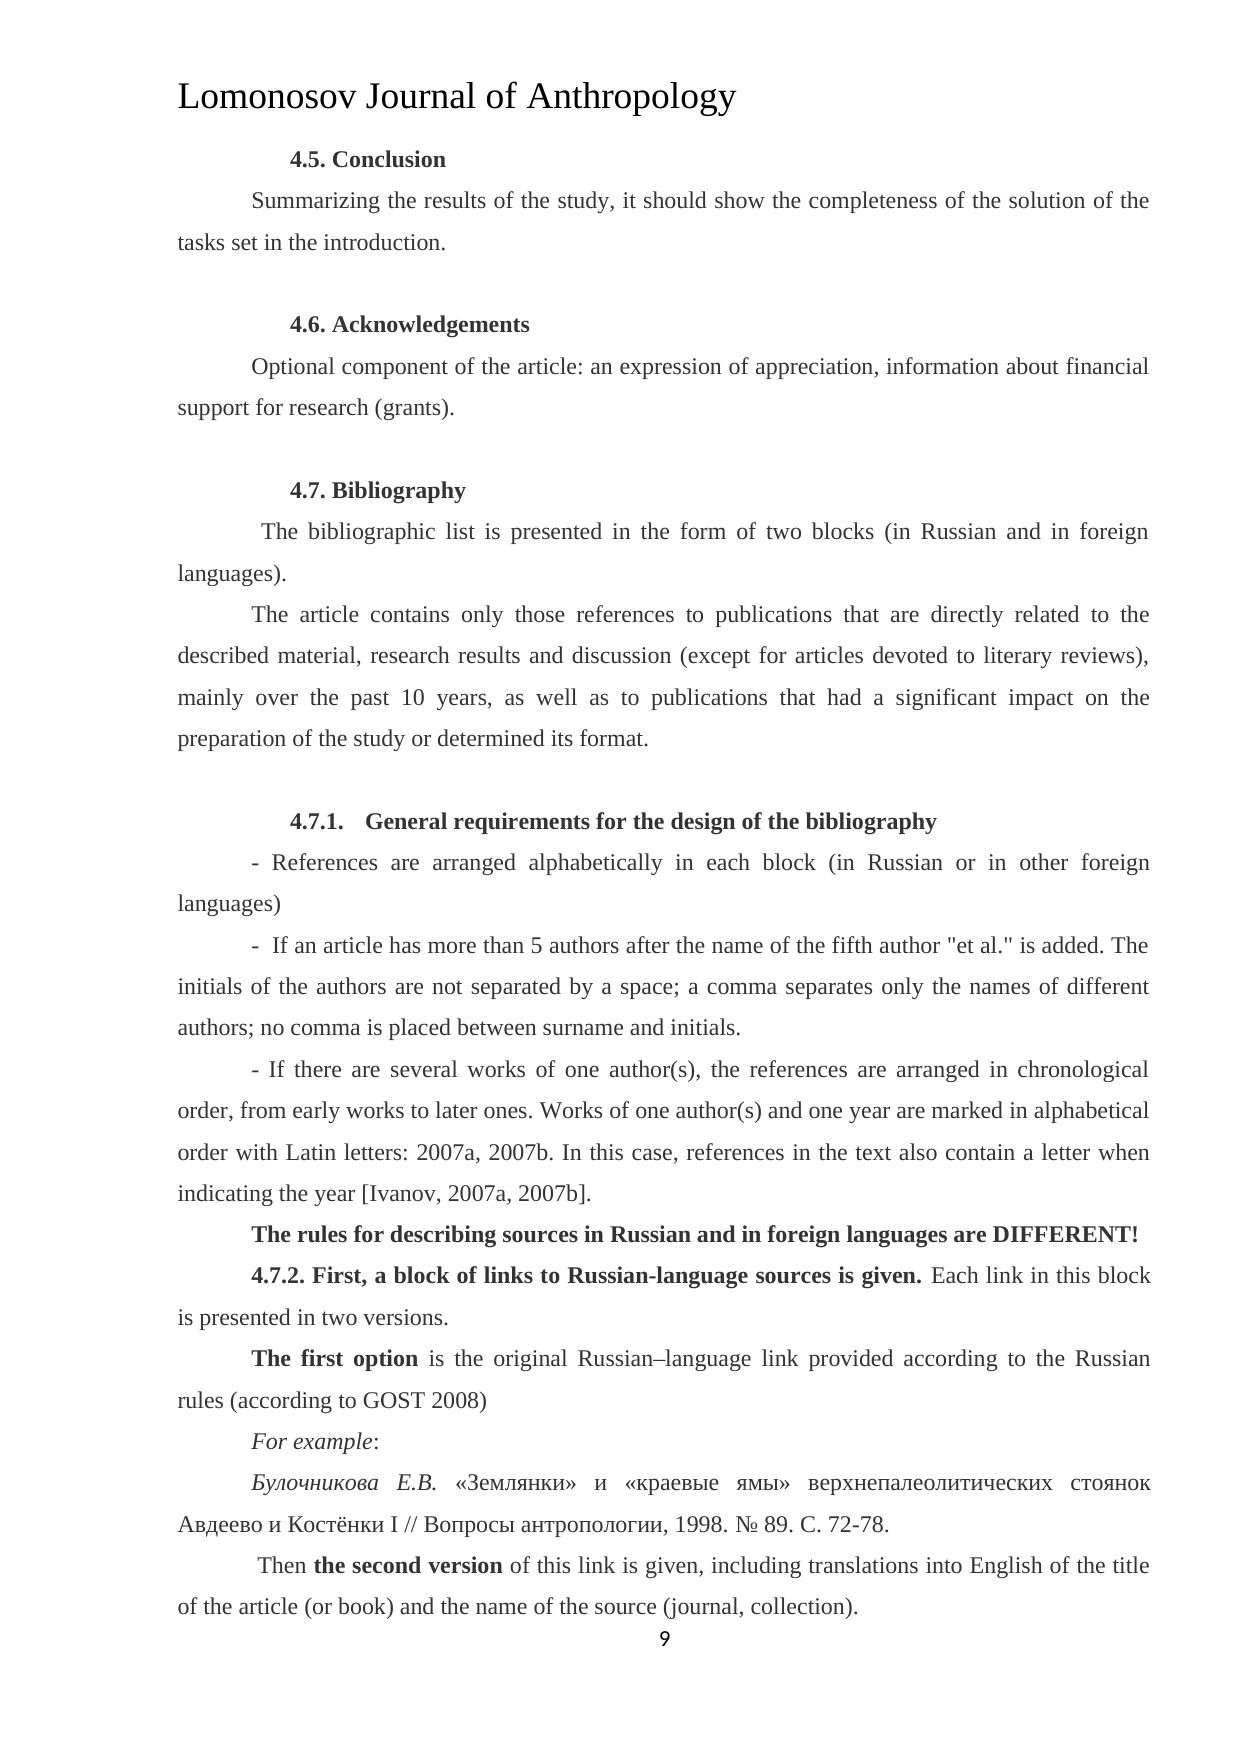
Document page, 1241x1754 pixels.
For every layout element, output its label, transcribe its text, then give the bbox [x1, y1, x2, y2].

list For example: [177, 1427, 1152, 1454]
text - References are arranged alphabetically in each block (in Russian or in other foreign languages) [177, 848, 1152, 917]
list The bibliographic list is presented in the form of two blocks (in Russian and in foreign languages). [177, 517, 1152, 586]
list Optional component of the article: an expression of appreciation, information about financial support for research (grants). [177, 352, 1152, 421]
list 4.5. Conclusion [290, 145, 1152, 173]
list 4.6. Acknowledgements [290, 310, 1152, 338]
list Then the second version of this link is given, including translations into English of the title of the article (or book) and the name of the source (journal, collection). [177, 1551, 1152, 1620]
list 4.7.2. First, a block of links to Russian-language sources is given. Each link in this block is presented in two versions. [177, 1262, 1152, 1331]
list General requirements for the design of the bibliography [290, 807, 1152, 834]
list The article contains only those references to publications that are directly related to the described material, research results and discussion (except for articles devoted to literary reviews), mainly over the past 10 years, as well as to publications that had a significant impact on the preparation of the study or determined its format. [177, 600, 1152, 752]
list Summarizing the results of the study, it should show the completeness of the solution of the tasks set in the introduction. [177, 186, 1152, 255]
list - If an article has more than 5 authors after the name of the fifth author "et al." is added. The initials of the authors are not separated by a space; a comma separates only the names of different authors; no comma is placed between surname and initials. [177, 931, 1152, 1041]
list 4.7. Bibliography [290, 476, 1152, 503]
list Булочникова Е.В. «Землянки» и «краевые ямы» верхнепалеолитических стоянок Авдеево и Костёнки I // Вопросы антропологии, 1998. № 89. С. 72-78. [177, 1468, 1152, 1537]
list The rules for describing sources in Russian and in foreign languages are DIFFERENT! [177, 1220, 1152, 1248]
list The first option is the original Russian–language link provided according to the Russian rules (according to GOST 2008) [177, 1344, 1152, 1413]
list - If there are several works of one author(s), the references are arranged in chronological order, from early works to later ones. Works of one author(s) and one year are marked in alphabetical order with Latin letters: 2007a, 2007b. In this case, references in the text also contain a letter when indicating the year [Ivanov, 2007a, 2007b]. [177, 1055, 1152, 1206]
